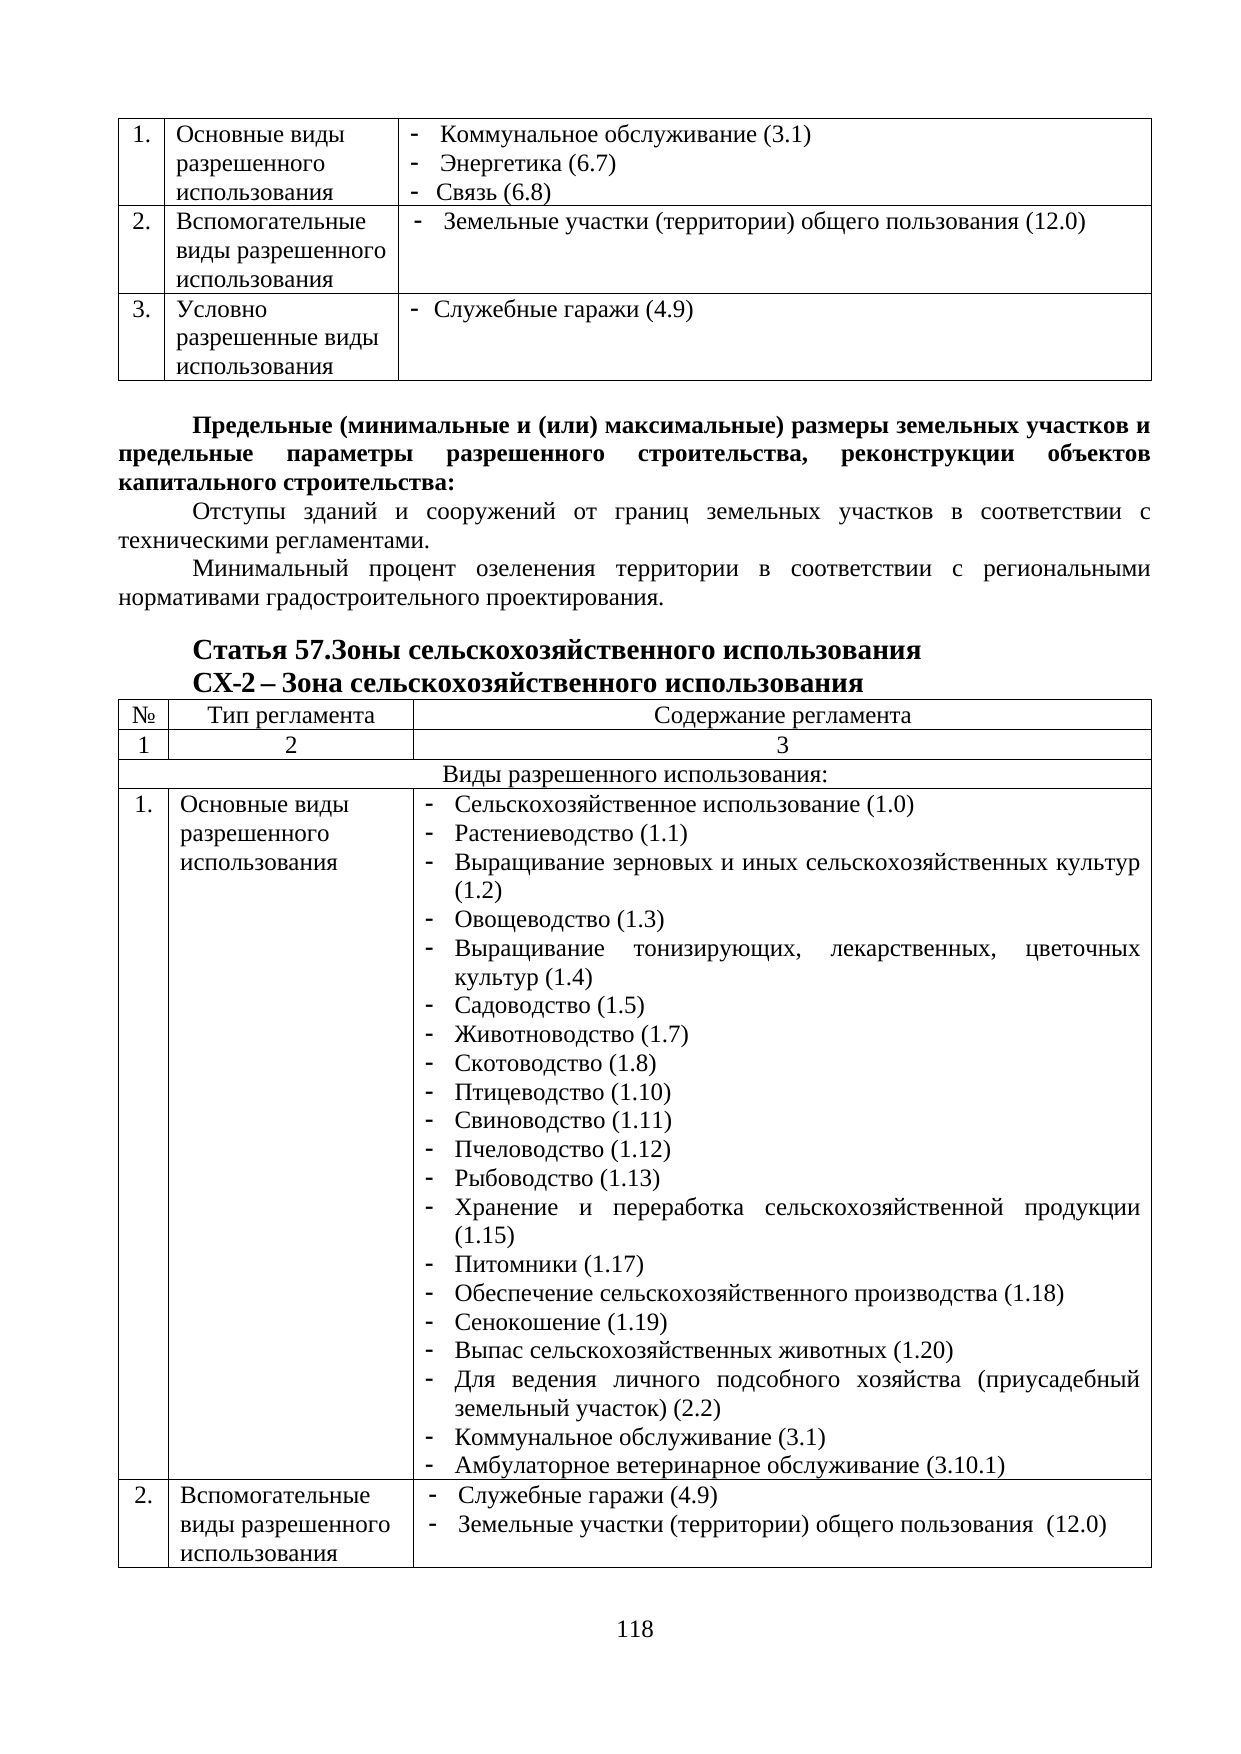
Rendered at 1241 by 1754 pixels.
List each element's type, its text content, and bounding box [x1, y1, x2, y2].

table_cell Вспомогательные виды разрешенного использования [165, 206, 398, 293]
subtitle Статья 57.Зоны сельскохозяйственного использования [118, 632, 1152, 665]
table_cell Виды разрешенного использования: [119, 760, 1151, 788]
text Предельные (минимальные и (или) максимальные) размеры земельных участков и предельные параметры разрешенного строительства, реконструкции объектов капитального строительства: [118, 410, 1152, 496]
table_cell Служебные гаражи (4.9) Земельные участки (территории) общего пользования (12.0) [414, 1480, 1151, 1567]
table_cell Сельскохозяйственное использование (1.0) Растениеводство (1.1) Выращивание зерновых и иных сельскохозяйственных культур (1.2) Овощеводство (1.3) Выращивание тонизирующих, лекарственных, цветочных культур (1.4) Садоводство (1.5) Животноводство (1.7) Скотоводство (1.8) Птицеводство (1.10) Свиноводство (1.11) Пчеловодство (1.12) Рыбоводство (1.13) Хранение и переработка сельскохозяйственной продукции (1.15) Питомники (1.17) Обеспечение сельскохозяйственного производства (1.18) Сенокошение (1.19) Выпас сельскохозяйственных животных (1.20) Для ведения личного подсобного хозяйства (приусадебный земельный участок) (2.2) Коммунальное обслуживание (3.1) Амбулаторное ветеринарное обслуживание (3.10.1) [414, 789, 1151, 1479]
table_cell 3. [119, 294, 164, 380]
table_cell 2. [119, 1480, 168, 1567]
table_header Тип регламента [169, 700, 413, 729]
table_cell 1. [119, 119, 164, 205]
table_header Содержание регламента [414, 700, 1151, 729]
table_cell 1 [119, 730, 168, 758]
text СХ-2 – Зона сельскохозяйственного использования [118, 665, 1152, 699]
table_cell 2. [119, 206, 164, 293]
table_cell Земельные участки (территории) общего пользования (12.0) [399, 206, 1151, 293]
table_cell 1. [119, 789, 168, 1479]
table_cell 3 [414, 730, 1151, 758]
table_header № [119, 700, 168, 729]
text Отступы зданий и сооружений от границ земельных участков в соответствии с техническими регламентами. [118, 496, 1152, 553]
table_cell 2 [169, 730, 413, 758]
table_cell Основные виды разрешенного использования [169, 789, 413, 1479]
table_cell Служебные гаражи (4.9) [399, 294, 1151, 380]
text Минимальный процент озеленения территории в соответствии с региональными нормативами градостроительного проектирования. [118, 553, 1152, 611]
table_cell Коммунальное обслуживание (3.1) Энергетика (6.7) Связь (6.8) [399, 119, 1151, 205]
table_cell Вспомогательные виды разрешенного использования [169, 1480, 413, 1567]
table_cell Условно разрешенные виды использования [165, 294, 398, 380]
table_cell Основные виды разрешенного использования [165, 119, 398, 205]
